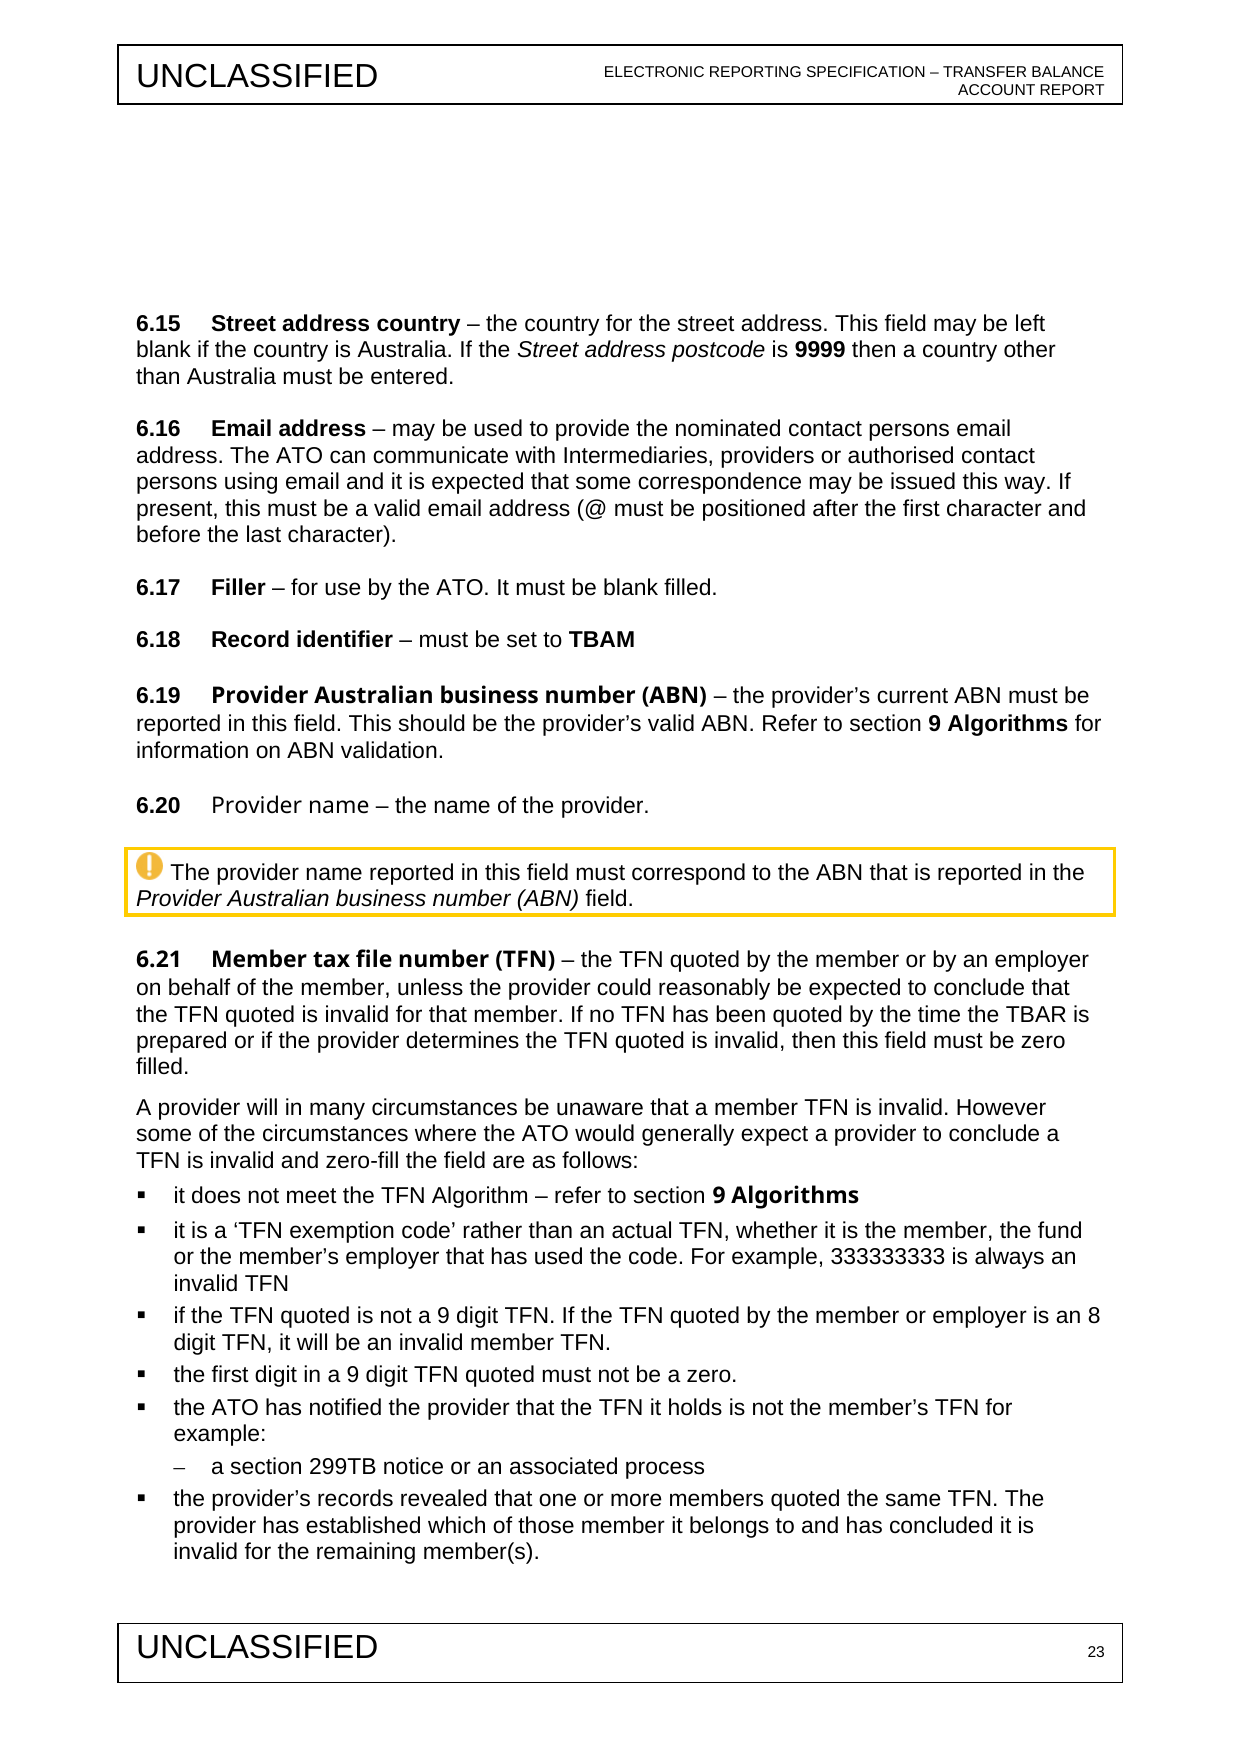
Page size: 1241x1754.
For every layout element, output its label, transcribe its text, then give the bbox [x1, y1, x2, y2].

picture [135, 852, 164, 881]
text 6.19 Provider Australian business number (ABN) – the provider’s current ABN must be reported in this field. This should be the provider’s valid ABN. Refer to section 9 Algorithms for information on ABN validation. [136, 679, 1104, 763]
list the ATO has notified the provider that the TFN it holds is not the member’s TFN for example: [136, 1394, 1104, 1446]
text 6.16 Email address – may be used to provide the nominated contact persons email address. The ATO can communicate with Intermediaries, providers or authorised contact persons using email and it is expected that some correspondence may be issued this way. If present, this must be a valid email address (@ must be positioned after the first character and before the last character). [136, 415, 1104, 547]
list it does not meet the TFN Algorithm – refer to section 9 Algorithms [136, 1179, 1104, 1211]
list if the TFN quoted is not a 9 digit TFN. If the TFN quoted by the member or employer is an 8 digit TFN, it will be an invalid member TFN. [136, 1302, 1104, 1355]
list it is a ‘TFN exemption code’ rather than an actual TFN, whether it is the member, the fund or the member’s employer that has used the code. For example, 333333333 is always an invalid TFN [136, 1217, 1104, 1296]
text 6.15 Street address country – the country for the street address. This field may be left blank if the country is . If the Street address postcode is 9999 then a country other than Australia must be entered. [136, 310, 1104, 389]
text 6.18 Record identifier – must be set to TBAM [136, 626, 1104, 653]
text 6.20 Provider name – the name of the provider. [136, 789, 1104, 821]
list the provider’s records revealed that one or more members quoted the same TFN. The provider has established which of those member it belongs to and has concluded it is invalid for the remaining member(s). [136, 1485, 1104, 1564]
list the first digit in a 9 digit TFN quoted must not be a zero. [136, 1361, 1104, 1387]
text The provider name reported in this field must correspond to the ABN that is reported in the Provider Australian business number (ABN) field. [128, 850, 1113, 913]
text 6.21 Member tax file number (TFN) – the TFN quoted by the member or by an employer on behalf of the member, unless the provider could reasonably be expected to conclude that the TFN quoted is invalid for that member. If no TFN has been quoted by the time the TBAR is prepared or if the provider determines the TFN quoted is invalid, then this field must be zero filled. [136, 943, 1104, 1080]
list a section 299TB notice or an associated process [173, 1453, 1104, 1479]
text A provider will in many circumstances be unaware that a member TFN is invalid. However some of the circumstances where the ATO would generally expect a provider to conclude a TFN is invalid and zero-fill the field are as follows: [136, 1094, 1104, 1173]
text 6.17 Filler – for use by the ATO. It must be blank filled. [136, 573, 1104, 600]
